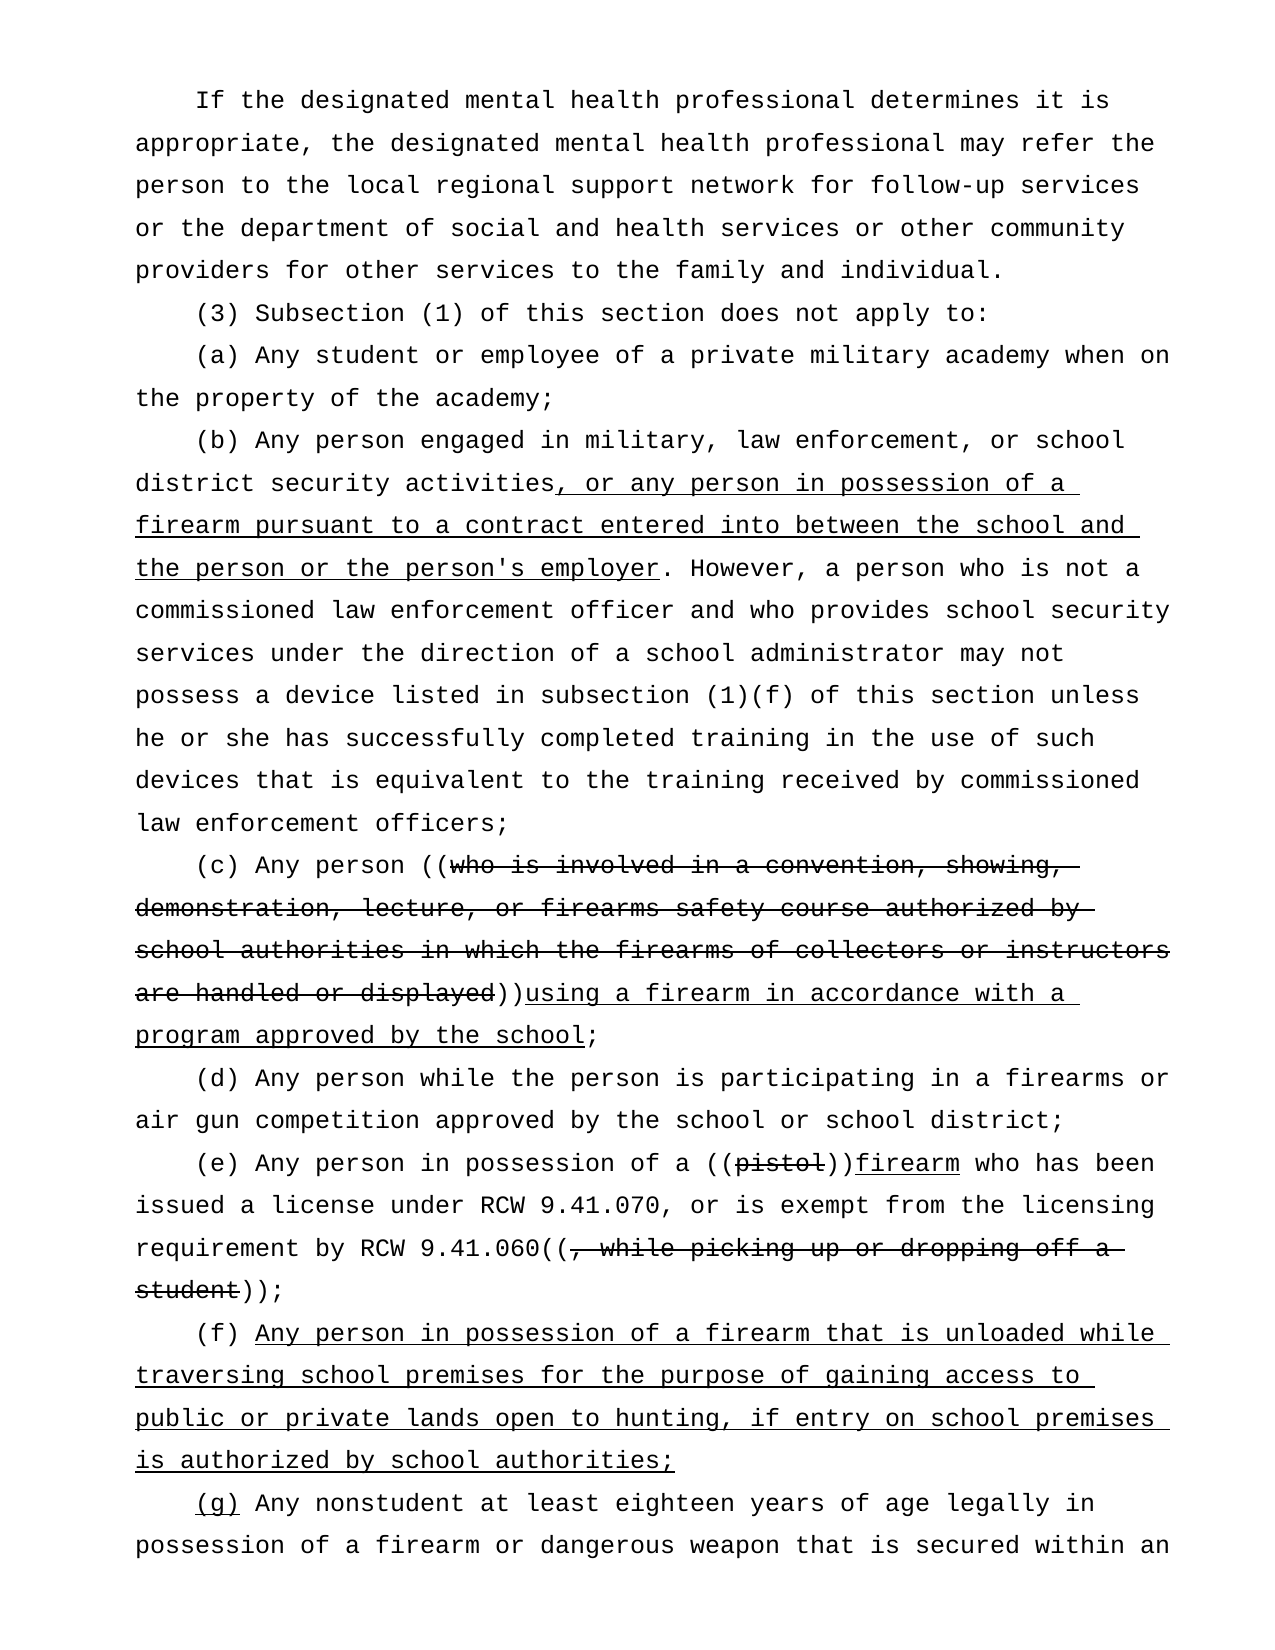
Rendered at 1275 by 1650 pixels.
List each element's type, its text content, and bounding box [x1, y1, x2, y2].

text (a) Any student or employee of a private military academy when on the property of the academy; [135, 330, 1170, 415]
text (c) Any person ((who is involved in a convention, showing, demonstration, lecture, or firearms safety course authorized by school authorities in which the firearms of collectors or instructors are handled or displayed))using a firearm in accordance with a program approved by the school; [135, 840, 1170, 951]
text (f) Any person in possession of a firearm that is unloaded while traversing school premises for the purpose of gaining access to public or private lands open to hunting, if entry on school premises is authorized by school authorities; [135, 1430, 1170, 1477]
text (f) Any person in possession of a firearm that is unloaded while traversing school premises for the purpose of gaining access to public or private lands open to hunting, if entry on school premises is authorized by school authorities; [135, 1307, 1170, 1429]
text If the designated mental health professional determines it is appropriate, the designated mental health professional may refer the person to the local regional support network for follow-up services or the department of social and health services or other community providers for other services to the family and individual. [135, 75, 1170, 287]
text (d) Any person while the person is participating in a firearms or air gun competition approved by the school or school district; [135, 1052, 1170, 1137]
text (c) Any person ((who is involved in a convention, showing, demonstration, lecture, or firearms safety course authorized by school authorities in which the firearms of collectors or instructors are handled or displayed))using a firearm in accordance with a program approved by the school; [135, 953, 1170, 1052]
text (e) Any person in possession of a ((pistol))firearm who has been issued a license under RCW 9.41.070, or is exempt from the licensing requirement by RCW 9.41.060((, while picking up or dropping off a student)); [135, 1137, 1170, 1307]
text (3) Subsection (1) of this section does not apply to: [135, 287, 1170, 330]
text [135, 1477, 1170, 1562]
text (b) Any person engaged in military, law enforcement, or school district security activities, or any person in possession of a firearm pursuant to a contract entered into between the school and the person or the person's employer. However, a person who is not a commissioned law enforcement officer and who provides school security services under the direction of a school administrator may not possess a device listed in subsection (1)(f) of this section unless he or she has successfully completed training in the use of such devices that is equivalent to the training received by commissioned law enforcement officers; [135, 415, 1170, 840]
